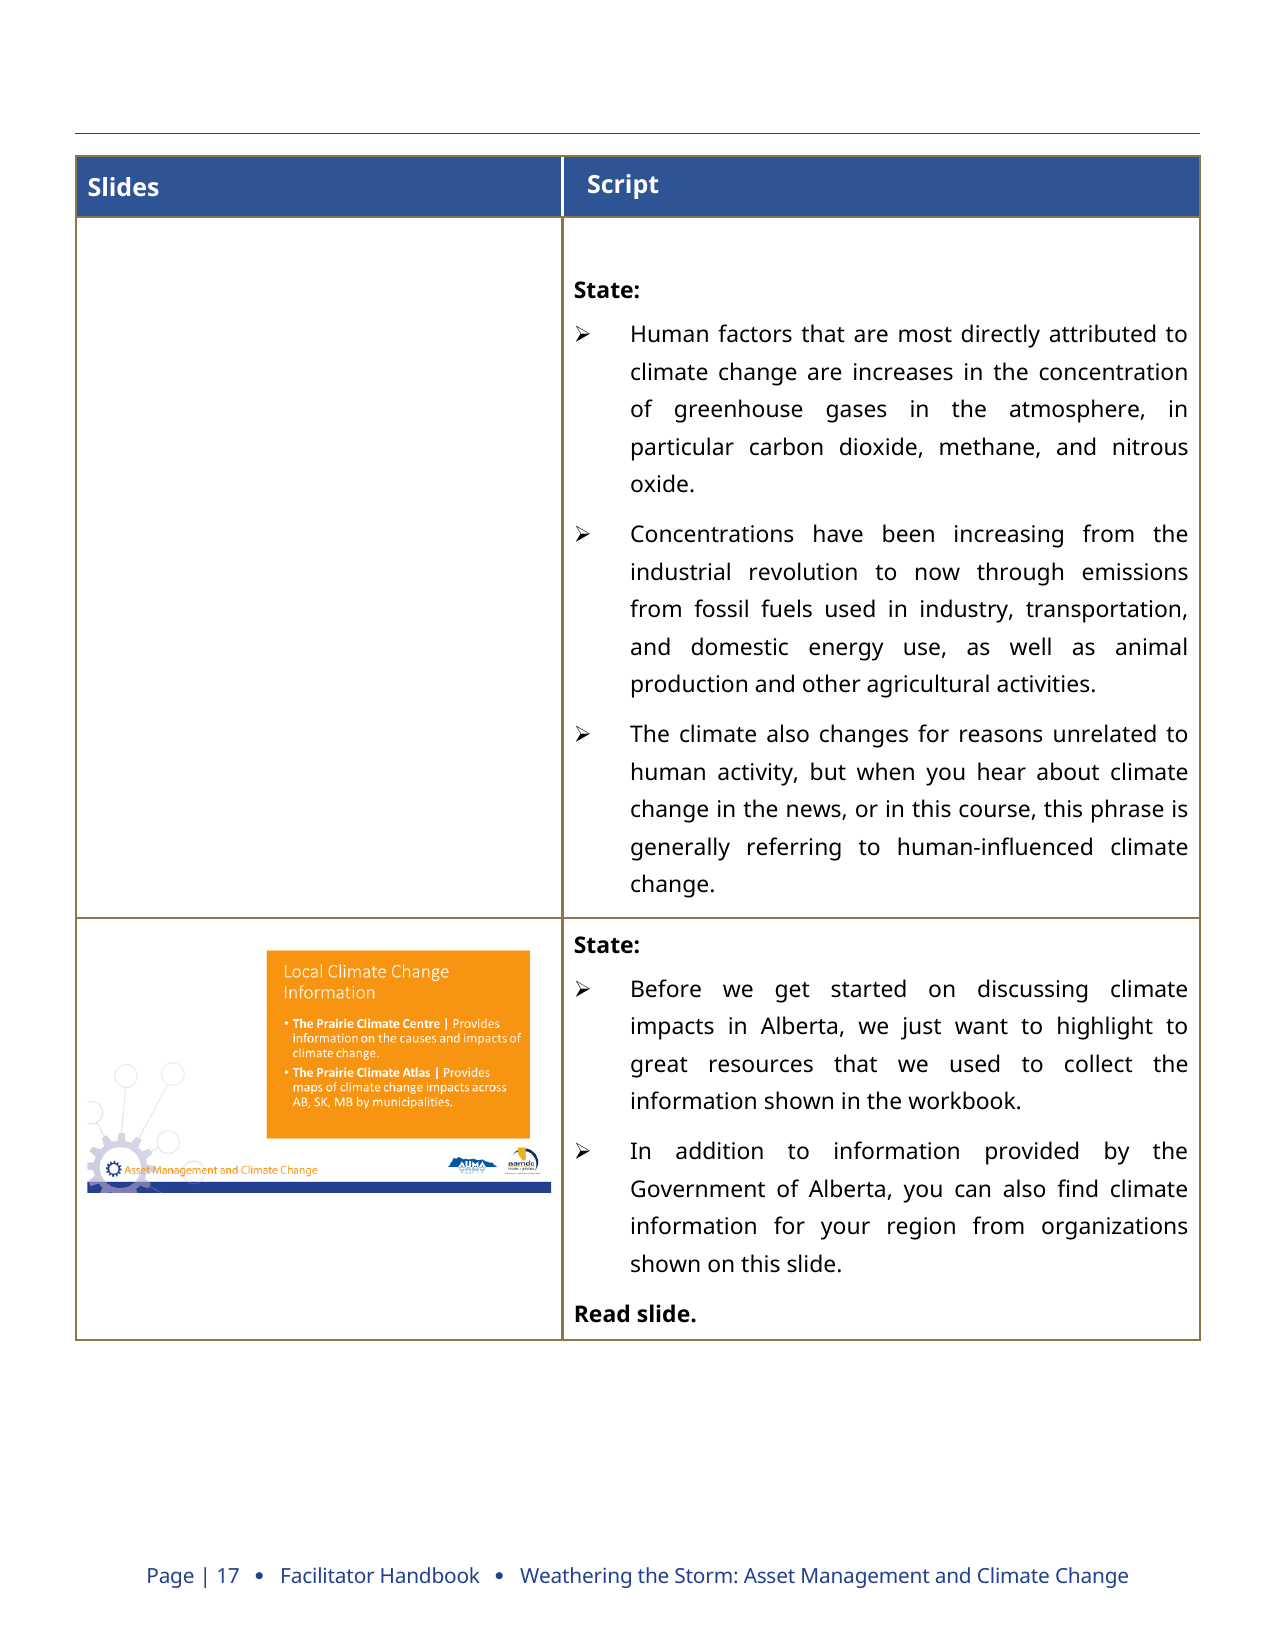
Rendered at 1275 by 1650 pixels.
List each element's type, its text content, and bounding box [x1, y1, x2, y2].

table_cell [564, 218, 1199, 917]
table_header Slides [77, 157, 561, 216]
table_cell [77, 218, 561, 917]
table_cell State: Before we get started on discussing climate impacts in Alberta, we just want to highlight to great resources that we used to collect the information shown in the workbook. In addition to information provided by the Government of Alberta, you can also find climate information for your region from organizations shown on this slide. Read slide. [564, 919, 1199, 1339]
table_header Script [564, 157, 1199, 216]
picture [87, 931, 552, 1193]
table_cell [77, 919, 561, 1339]
